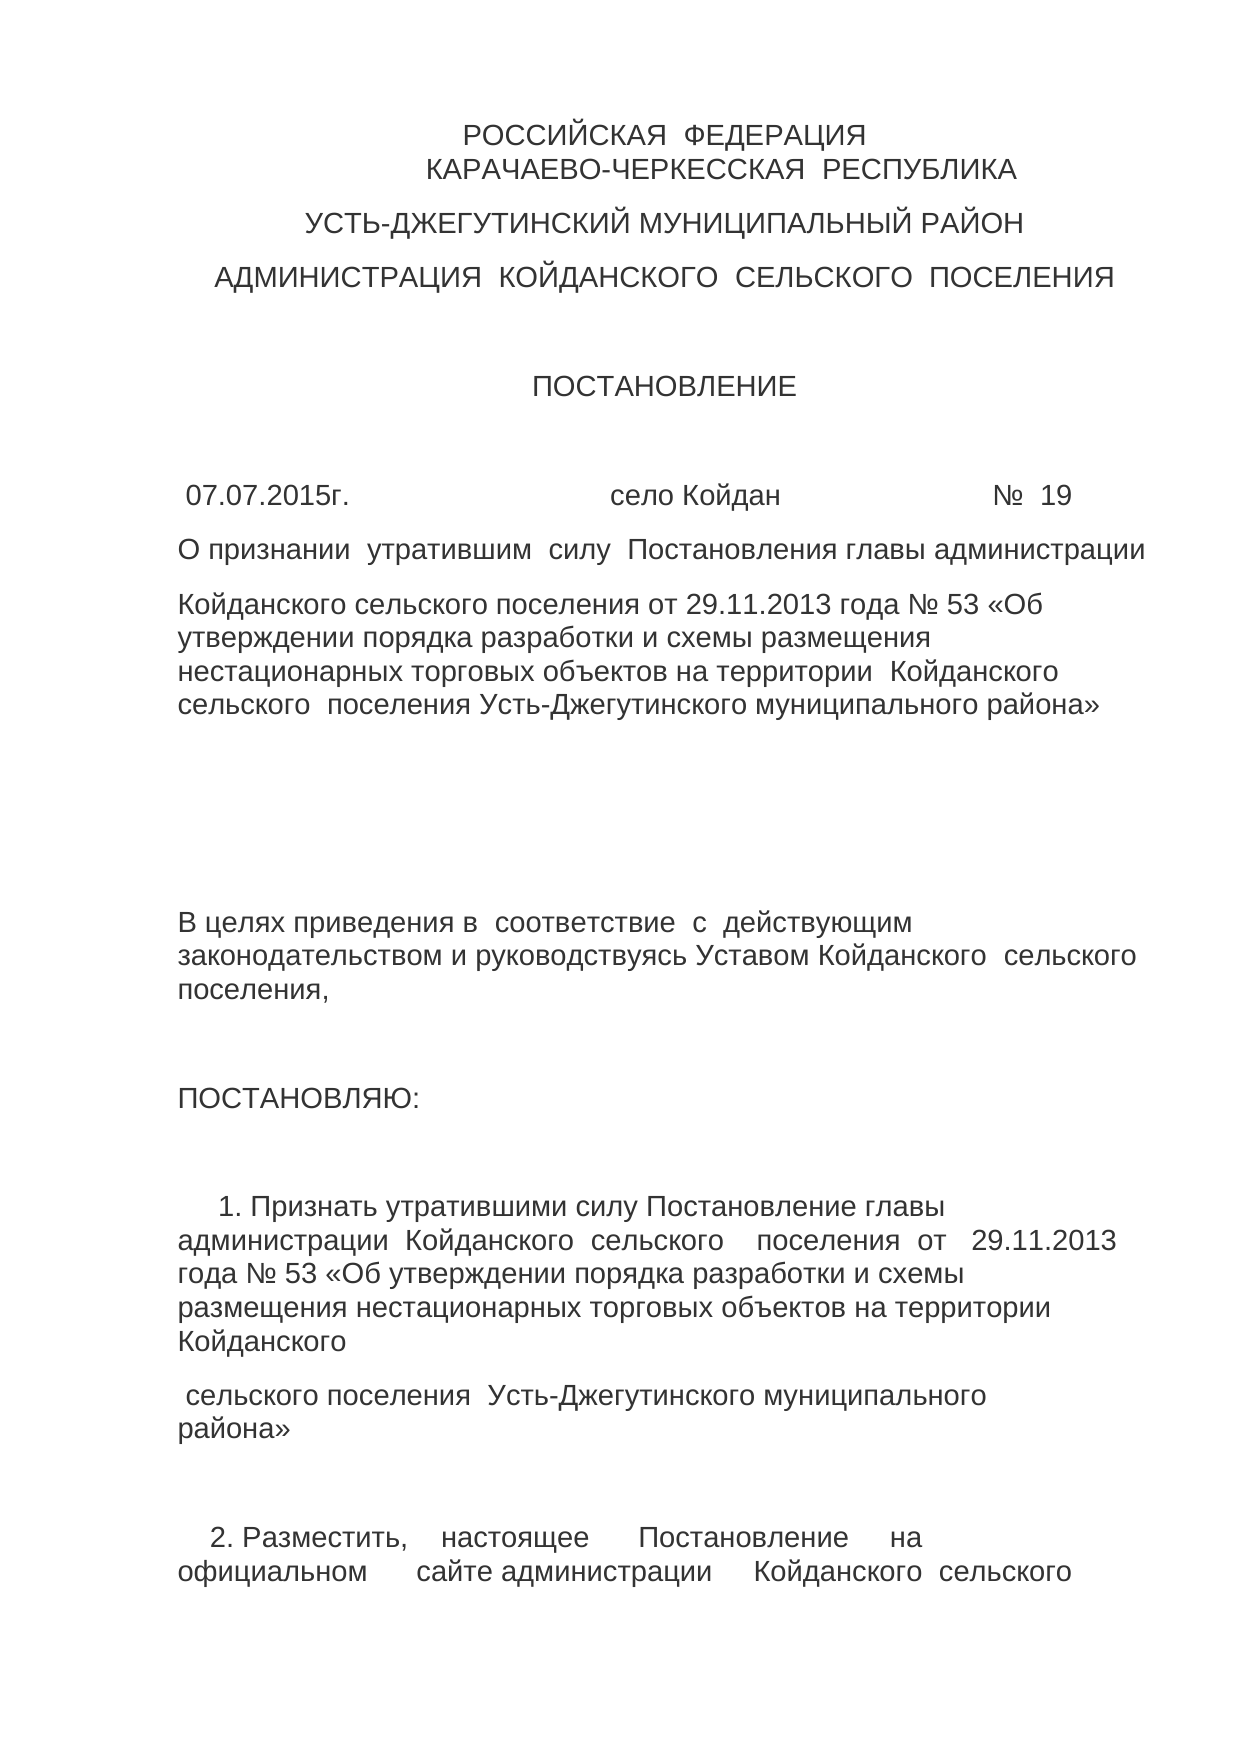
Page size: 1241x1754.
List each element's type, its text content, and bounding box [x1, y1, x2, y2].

text сельского поселения Усть-Джегутинского муниципального района» [177, 1378, 1152, 1445]
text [177, 1520, 1152, 1587]
text ПОСТАНОВЛЯЮ: [177, 1081, 1152, 1114]
text Койданского сельского поселения от 29.11.2013 года № 53 «Об утверждении порядка разработки и схемы размещения нестационарных торговых объектов на территории Койданского сельского поселения Усть-Джегутинского муниципального района» [177, 587, 1152, 721]
text РОССИЙСКАЯ ФЕДЕРАЦИЯ КАРАЧАЕВО-ЧЕРКЕССКАЯ РЕСПУБЛИКА [177, 118, 1152, 185]
text ПОСТАНОВЛЕНИЕ [177, 369, 1152, 403]
text 07.07.2015г. село Койдан № 19 [177, 478, 1152, 511]
text АДМИНИСТРАЦИЯ КОЙДАНСКОГО СЕЛЬСКОГО ПОСЕЛЕНИЯ [177, 260, 1152, 294]
text В целях приведения в соответствие с действующим законодательством и руководствуясь Уставом Койданского сельского поселения, [177, 905, 1152, 1005]
text О признании утратившим силу Постановления главы администрации [177, 532, 1152, 566]
text УСТЬ-ДЖЕГУТИНСКИЙ МУНИЦИПАЛЬНЫЙ РАЙОН [177, 206, 1152, 239]
text 1. Признать утратившими силу Постановление главы администрации Койданского сельского поселения от 29.11.2013 года № 53 «Об утверждении порядка разработки и схемы размещения нестационарных торговых объектов на территории Койданского [177, 1189, 1152, 1357]
